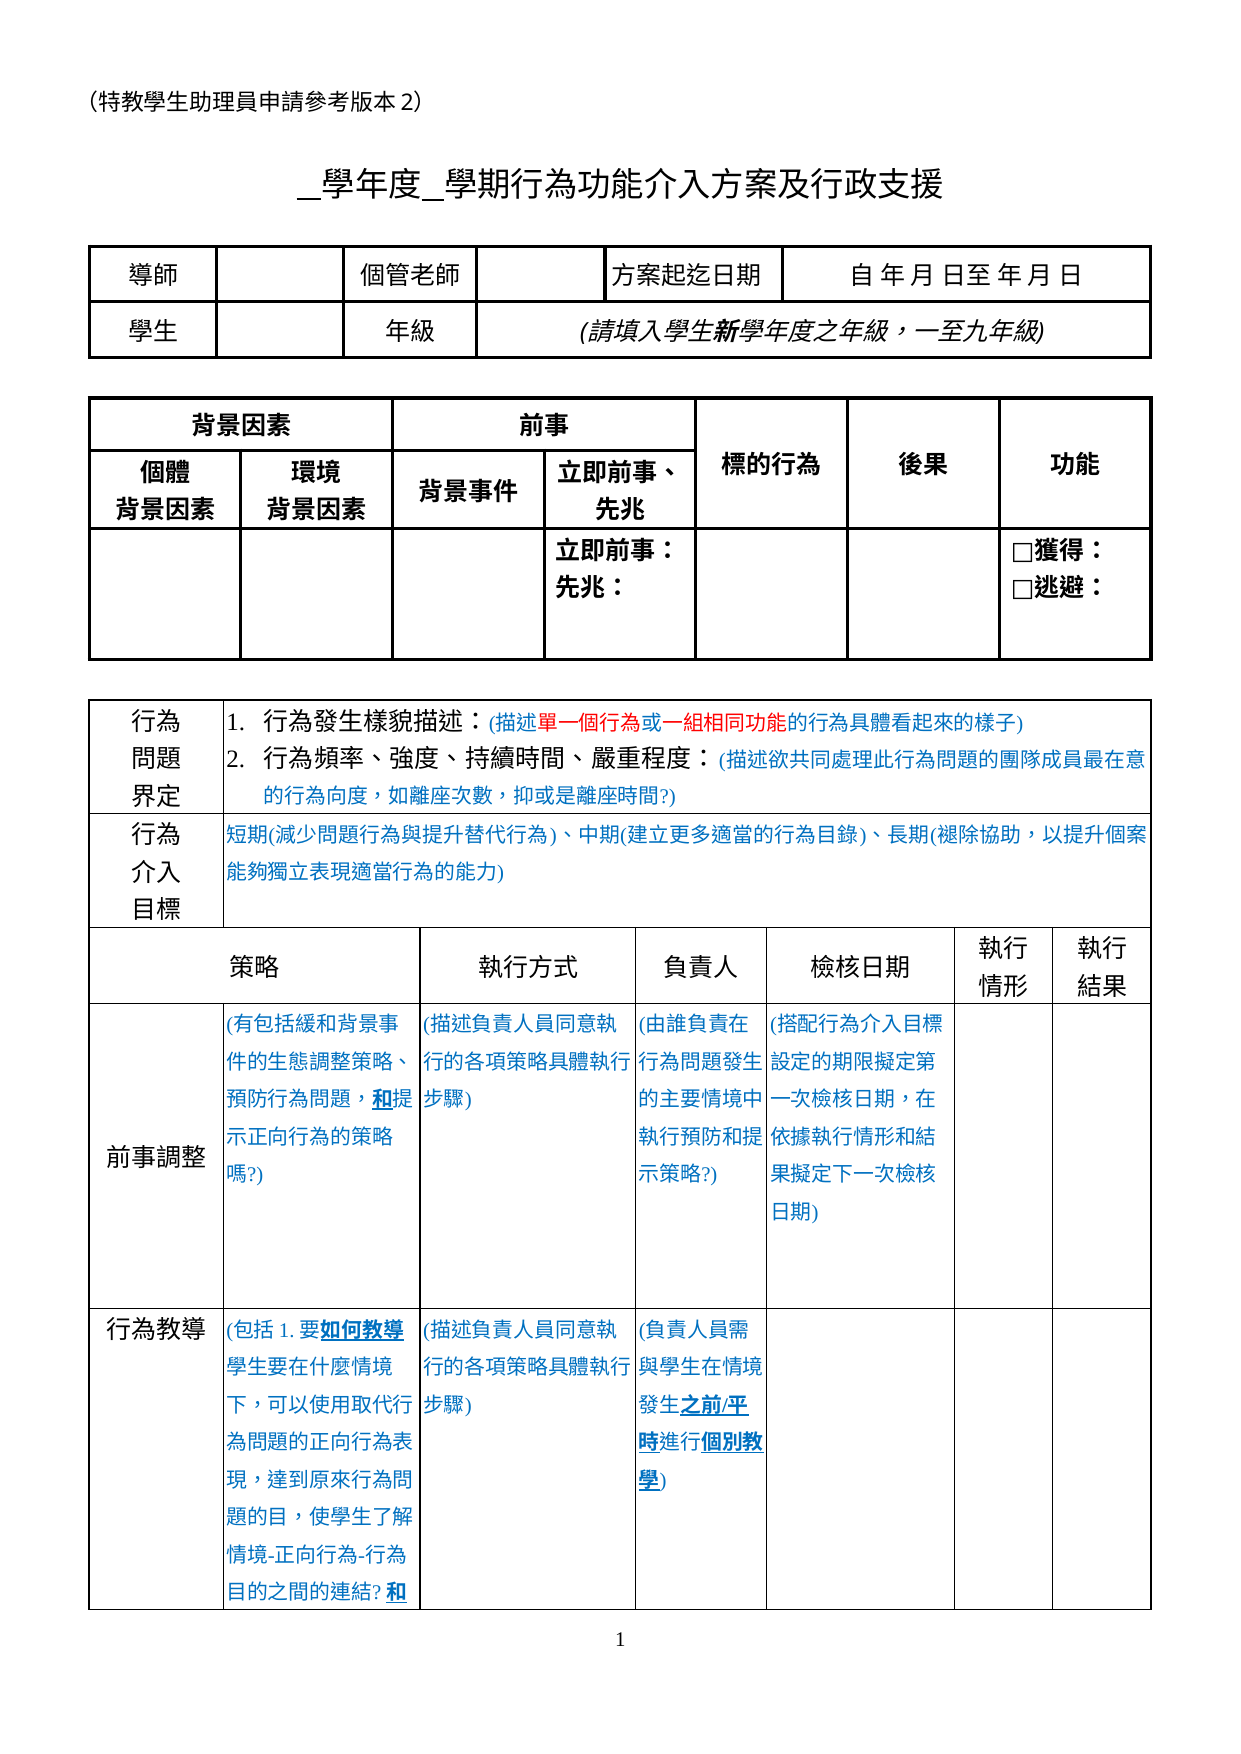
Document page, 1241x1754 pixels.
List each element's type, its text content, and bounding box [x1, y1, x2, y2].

table_cell 環境 背景因素 [242, 452, 391, 527]
table_cell 短期(減少問題行為與提升替代行為)、中期(建立更多適當的行為目錄)、長期(褪除協助，以提升個案能夠獨立表現適當行為的能力) [224, 814, 1150, 927]
table_cell 策略 [90, 928, 419, 1003]
table_header 標的行為 [697, 400, 846, 527]
table_cell 立即前事、先兆 [546, 452, 694, 527]
table_cell 學生 [91, 303, 215, 356]
table_cell 執行 結果 [1053, 928, 1150, 1003]
table_cell 檢核日期 [767, 928, 954, 1003]
table_header [218, 248, 342, 300]
text （特教學生助理員申請參考版本2） [75, 82, 1165, 119]
table_cell (由誰負責在行為問題發生的主要情境中執行預防和提示策略?) [636, 1004, 766, 1308]
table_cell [636, 1309, 766, 1609]
table_cell 前事調整 [90, 1004, 223, 1308]
text 學年度 學期行為功能介入方案及行政支援 [75, 144, 1165, 219]
table_cell [1053, 1309, 1150, 1609]
table_cell 執行 情形 [955, 928, 1052, 1003]
table_header 背景因素 [91, 400, 391, 448]
table_header 個管老師 [345, 248, 475, 300]
table_cell 立即前事： 先兆： [546, 530, 694, 658]
table_cell 年級 [345, 303, 475, 356]
table_cell (請填入學生新學年度之年級，一至九年級) [478, 303, 1149, 356]
table_cell [242, 530, 391, 658]
table_cell [91, 530, 239, 658]
table_cell [218, 303, 342, 356]
table_cell 行為教導 [90, 1309, 223, 1609]
table_cell (描述負責人員同意執行的各項策略具體執行步驟) [421, 1004, 635, 1308]
table_header 方案起迄日期 [607, 248, 781, 300]
table_cell [955, 1004, 1052, 1308]
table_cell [224, 1309, 419, 1609]
table_header 功能 [1001, 400, 1149, 527]
table_cell [697, 530, 846, 658]
table_header 自 年 月 日至 年 月 日 [784, 248, 1149, 300]
table_header [478, 248, 603, 300]
table_header 後果 [849, 400, 998, 527]
table_cell 執行方式 [421, 928, 635, 1003]
table_header 行為發生樣貌描述：(描述單一個行為或一組相同功能的行為具體看起來的樣子) 行為頻率、強度、持續時間、嚴重程度：(描述欲共同處理此行為問題的團隊成員最在意的行為向度，如離座次數，抑或是離座時間?) [224, 701, 1150, 813]
table_header 導師 [91, 248, 215, 300]
table_header 行為 問題 界定 [90, 701, 223, 813]
table_cell 負責人 [636, 928, 766, 1003]
table_cell [849, 530, 998, 658]
table_header 前事 [394, 400, 694, 448]
table_cell [767, 1309, 954, 1609]
table_cell 行為 介入 目標 [90, 814, 223, 927]
table_cell (有包括緩和背景事件的生態調整策略、預防行為問題，和提示正向行為的策略嗎?) [224, 1004, 419, 1308]
table_cell □獲得： □逃避： [1001, 530, 1149, 658]
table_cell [421, 1309, 635, 1609]
table_cell (搭配行為介入目標設定的期限擬定第一次檢核日期，在依據執行情形和結果擬定下一次檢核日期) [767, 1004, 954, 1308]
table_cell 個體 背景因素 [91, 452, 239, 527]
table_cell 背景事件 [394, 452, 543, 527]
table_cell [955, 1309, 1052, 1609]
table_cell [394, 530, 543, 658]
table_cell [1053, 1004, 1150, 1308]
